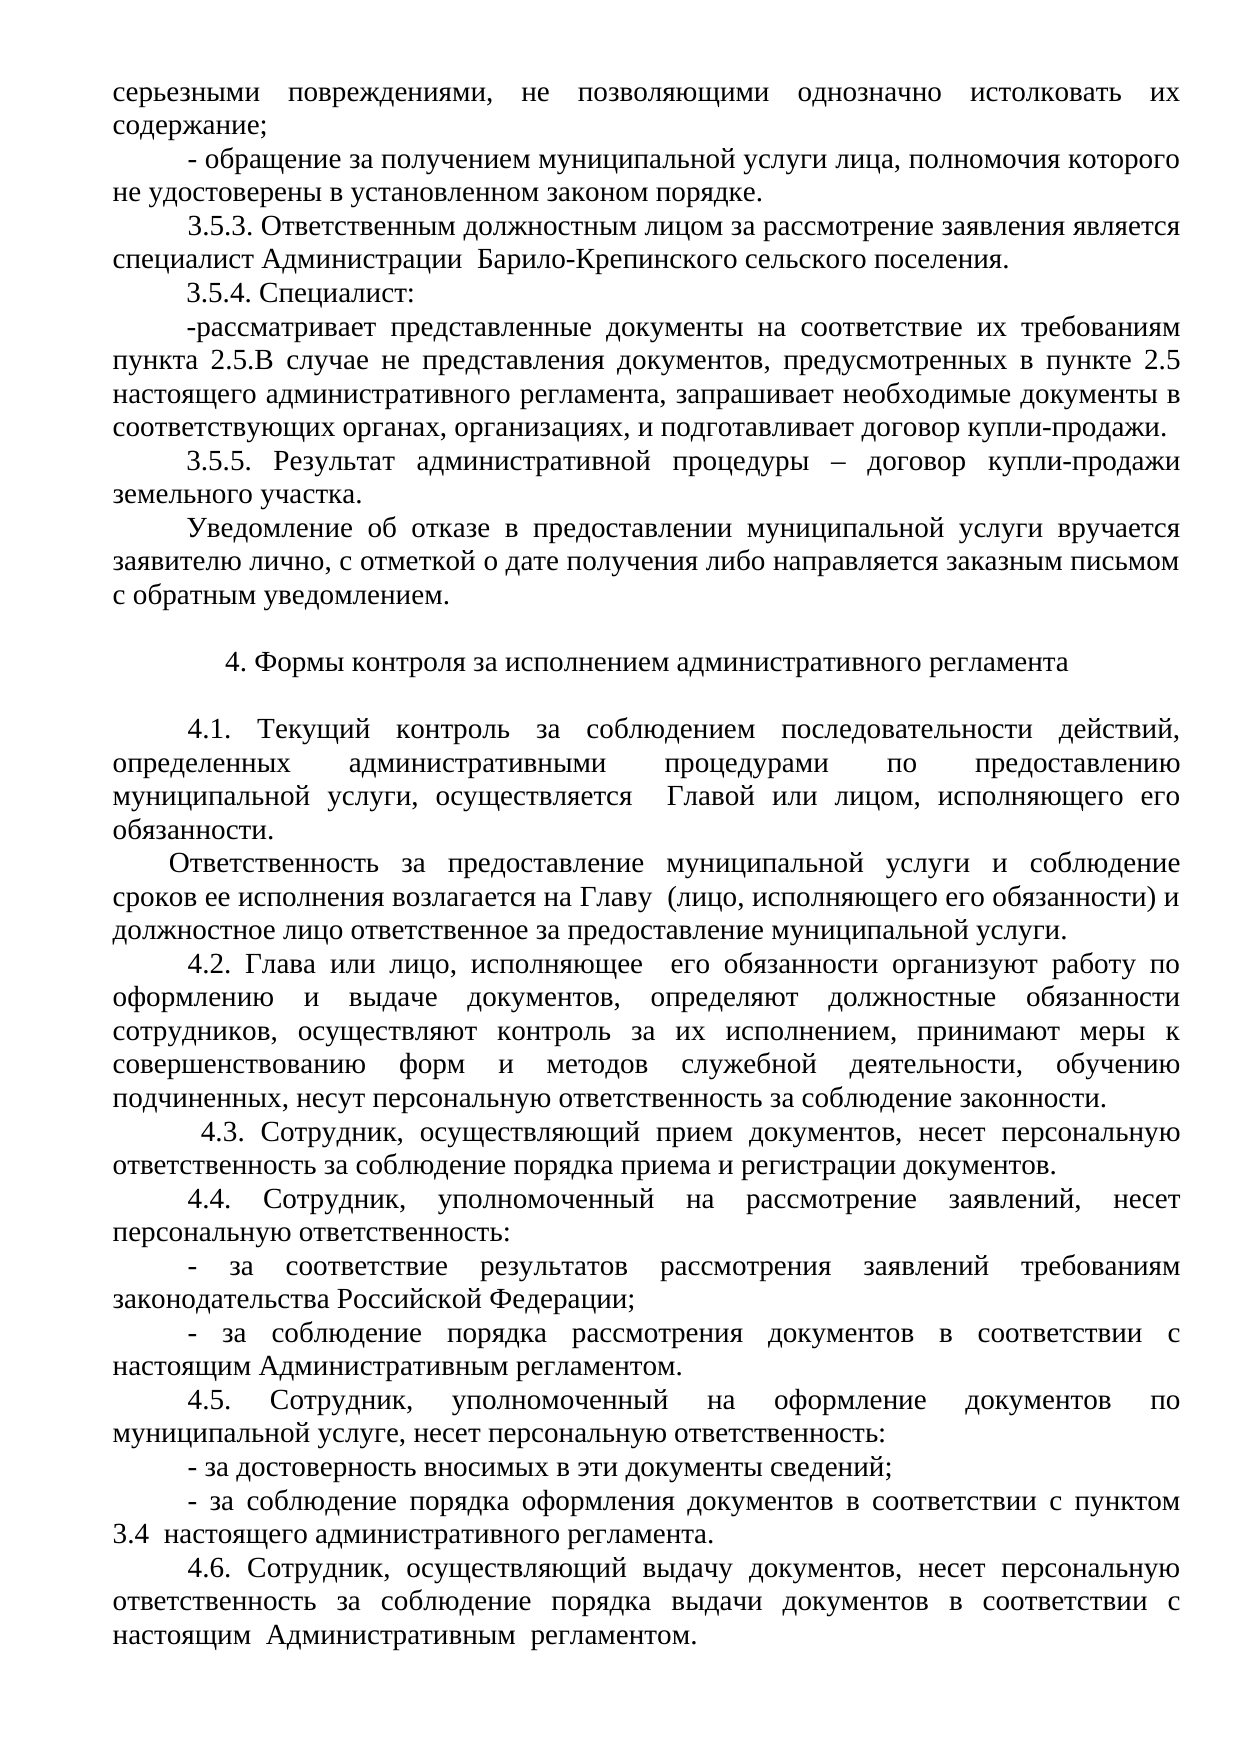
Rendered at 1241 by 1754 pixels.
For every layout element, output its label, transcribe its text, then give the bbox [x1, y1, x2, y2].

text - обращение за получением муниципальной услуги лица, полномочия которого не удостоверены в установленном законом порядке. [112, 141, 1181, 208]
text 4.2. Глава или лицо, исполняющее его обязанности организуют работу по оформлению и выдаче документов, определяют должностные обязанности сотрудников, осуществляют контроль за их исполнением, принимают меры к совершенствованию форм и методов служебной деятельности, обучению подчиненных, несут персональную ответственность за соблюдение законности. [112, 946, 1181, 1114]
text 3.5.4. Специалист: [112, 275, 1181, 309]
text 4.3. Сотрудник, осуществляющий прием документов, несет персональную ответственность за соблюдение порядка приема и регистрации документов. [112, 1114, 1181, 1181]
text 4.1. Текущий контроль за соблюдением последовательности действий, определенных административными процедурами по предоставлению муниципальной услуги, осуществляется Главой или лицом, исполняющего его обязанности. [112, 711, 1181, 845]
text -рассматривает представленные документы на соответствие их требованиям пункта 2.5.В случае не представления документов, предусмотренных в пункте 2.5 настоящего административного регламента, запрашивает необходимые документы в соответствующих органах, организациях, и подготавливает договор купли-продажи. [112, 309, 1181, 443]
text - за соответствие результатов рассмотрения заявлений требованиям законодательства Российской Федерации; [112, 1248, 1181, 1315]
text Уведомление об отказе в предоставлении муниципальной услуги вручается заявителю лично, с отметкой о дате получения либо направляется заказным письмом с обратным уведомлением. [112, 510, 1181, 611]
text Ответственность за предоставление муниципальной услуги и соблюдение сроков ее исполнения возлагается на Главу (лицо, исполняющего его обязанности) и должностное лицо ответственное за предоставление муниципальной услуги. [112, 845, 1181, 946]
text 4.5. Сотрудник, уполномоченный на оформление документов по муниципальной услуге, несет персональную ответственность: [112, 1382, 1181, 1449]
text 3.5.5. Результат административной процедуры – договор купли-продажи земельного участка. [112, 443, 1181, 510]
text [112, 74, 1181, 141]
text 4.6. Сотрудник, осуществляющий выдачу документов, несет персональную ответственность за соблюдение порядка выдачи документов в соответствии с настоящим Административным регламентом. [112, 1550, 1181, 1650]
text 3.5.3. Ответственным должностным лицом за рассмотрение заявления является специалист Администрации Барило-Крепинского сельского поселения. [112, 208, 1181, 275]
text 4.4. Сотрудник, уполномоченный на рассмотрение заявлений, несет персональную ответственность: [112, 1181, 1181, 1248]
text - за достоверность вносимых в эти документы сведений; [112, 1449, 1181, 1483]
text - за соблюдение порядка оформления документов в соответствии с пунктом 3.4 настоящего административного регламента. [112, 1483, 1181, 1550]
text - за соблюдение порядка рассмотрения документов в соответствии с настоящим Административным регламентом. [112, 1315, 1181, 1382]
text 4. Формы контроля за исполнением административного регламента [112, 644, 1181, 678]
